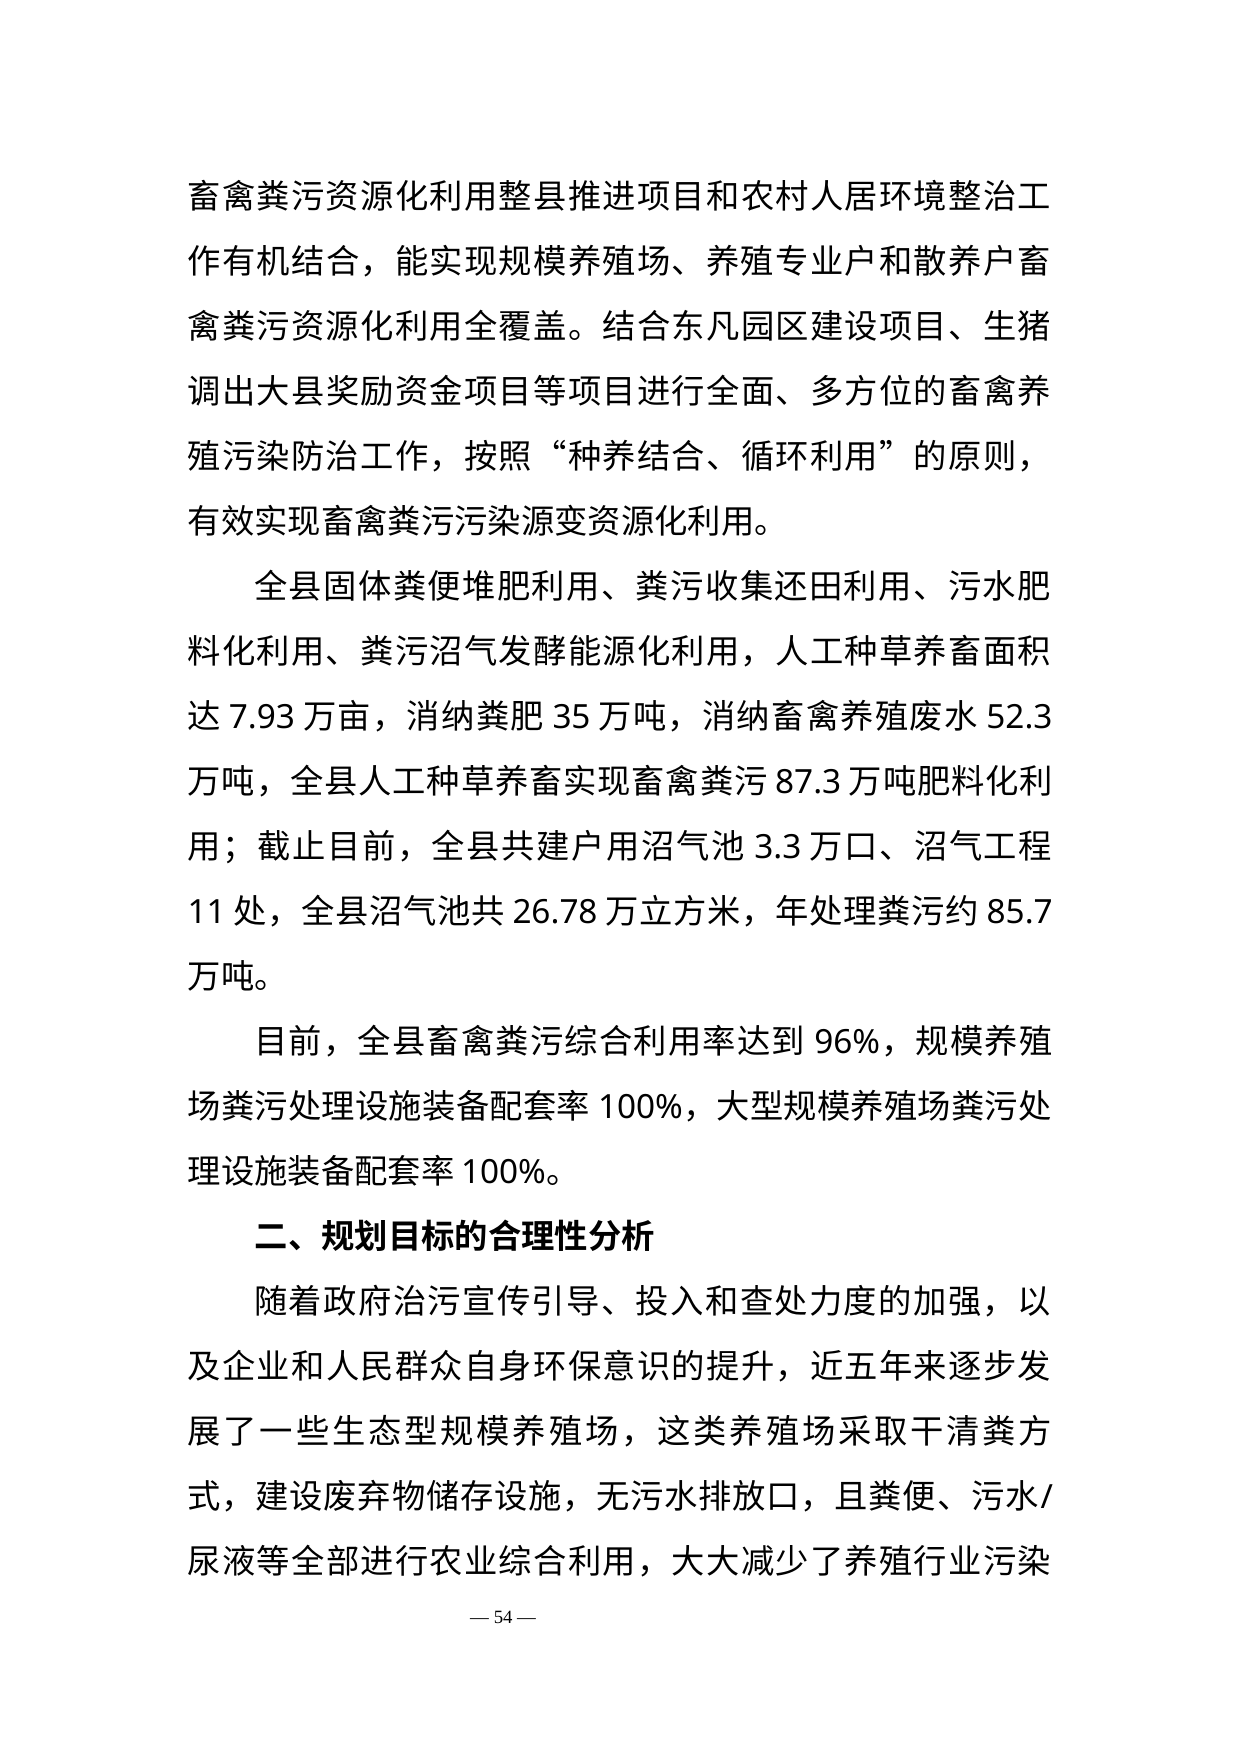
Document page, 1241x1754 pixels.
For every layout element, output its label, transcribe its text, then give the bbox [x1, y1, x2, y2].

text 全县固体粪便堆肥利用、粪污收集还田利用、污水肥料化利用、粪污沼气发酵能源化利用，人工种草养畜面积达7.93万亩，消纳粪肥35万吨，消纳畜禽养殖废水52.3万吨，全县人工种草养畜实现畜禽粪污87.3万吨肥料化利用；截止目前，全县共建户用沼气池3.3万口、沼气工程11处，全县沼气池共26.78万立方米，年处理粪污约85.7万吨。 [187, 552, 1053, 1007]
text 目前，全县畜禽粪污综合利用率达到96%，规模养殖场粪污处理设施装备配套率100%，大型规模养殖场粪污处理设施装备配套率100%。 [187, 1007, 1053, 1202]
text 二、规划目标的合理性分析 [187, 1202, 1053, 1267]
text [187, 1267, 1053, 1592]
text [187, 162, 1053, 552]
